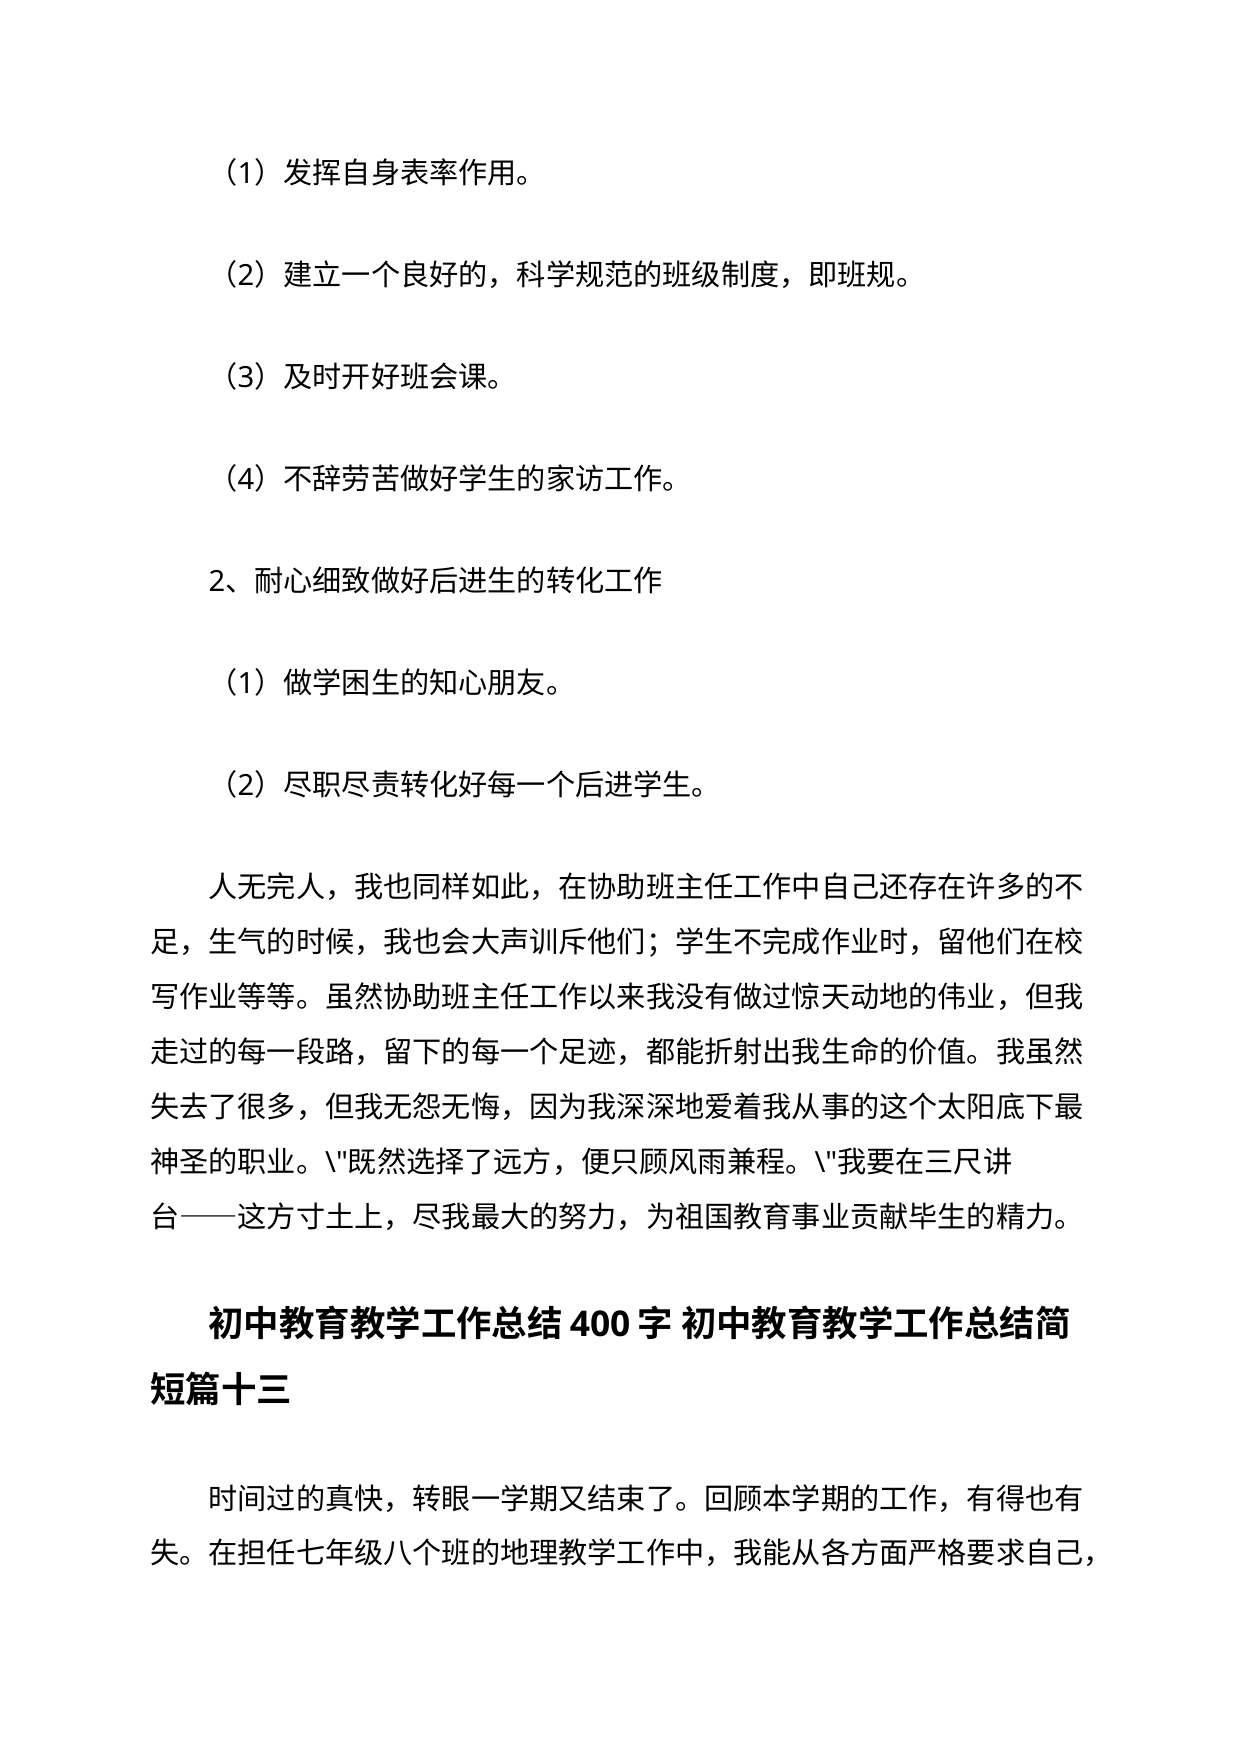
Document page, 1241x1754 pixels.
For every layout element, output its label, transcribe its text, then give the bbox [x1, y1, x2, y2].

text （2）尽职尽责转化好每一个后进学生。 [150, 762, 1090, 804]
text 人无完人，我也同样如此，在协助班主任工作中自己还存在许多的不足，生气的时候，我也会大声训斥他们；学生不完成作业时，留他们在校写作业等等。虽然协助班主任工作以来我没有做过惊天动地的伟业，但我走过的每一段路，留下的每一个足迹，都能折射出我生命的价值。我虽然失去了很多，但我无怨无悔，因为我深深地爱着我从事的这个太阳底下最神圣的职业。\"既然选择了远方，便只顾风雨兼程。\"我要在三尺讲台――这方寸土上，尽我最大的努力，为祖国教育事业贡献毕生的精力。 [150, 864, 1090, 1236]
text （4）不辞劳苦做好学生的家访工作。 [150, 456, 1090, 498]
text 2、耐心细致做好后进生的转化工作 [150, 558, 1090, 600]
text 初中教育教学工作总结400字 初中教育教学工作总结简短篇十三 [150, 1295, 1090, 1413]
text （3）及时开好班会课。 [150, 354, 1090, 396]
text （1）做学困生的知心朋友。 [150, 660, 1090, 702]
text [150, 1475, 1090, 1572]
text （2）建立一个良好的，科学规范的班级制度，即班规。 [150, 252, 1090, 294]
text （1）发挥自身表率作用。 [150, 150, 1090, 192]
